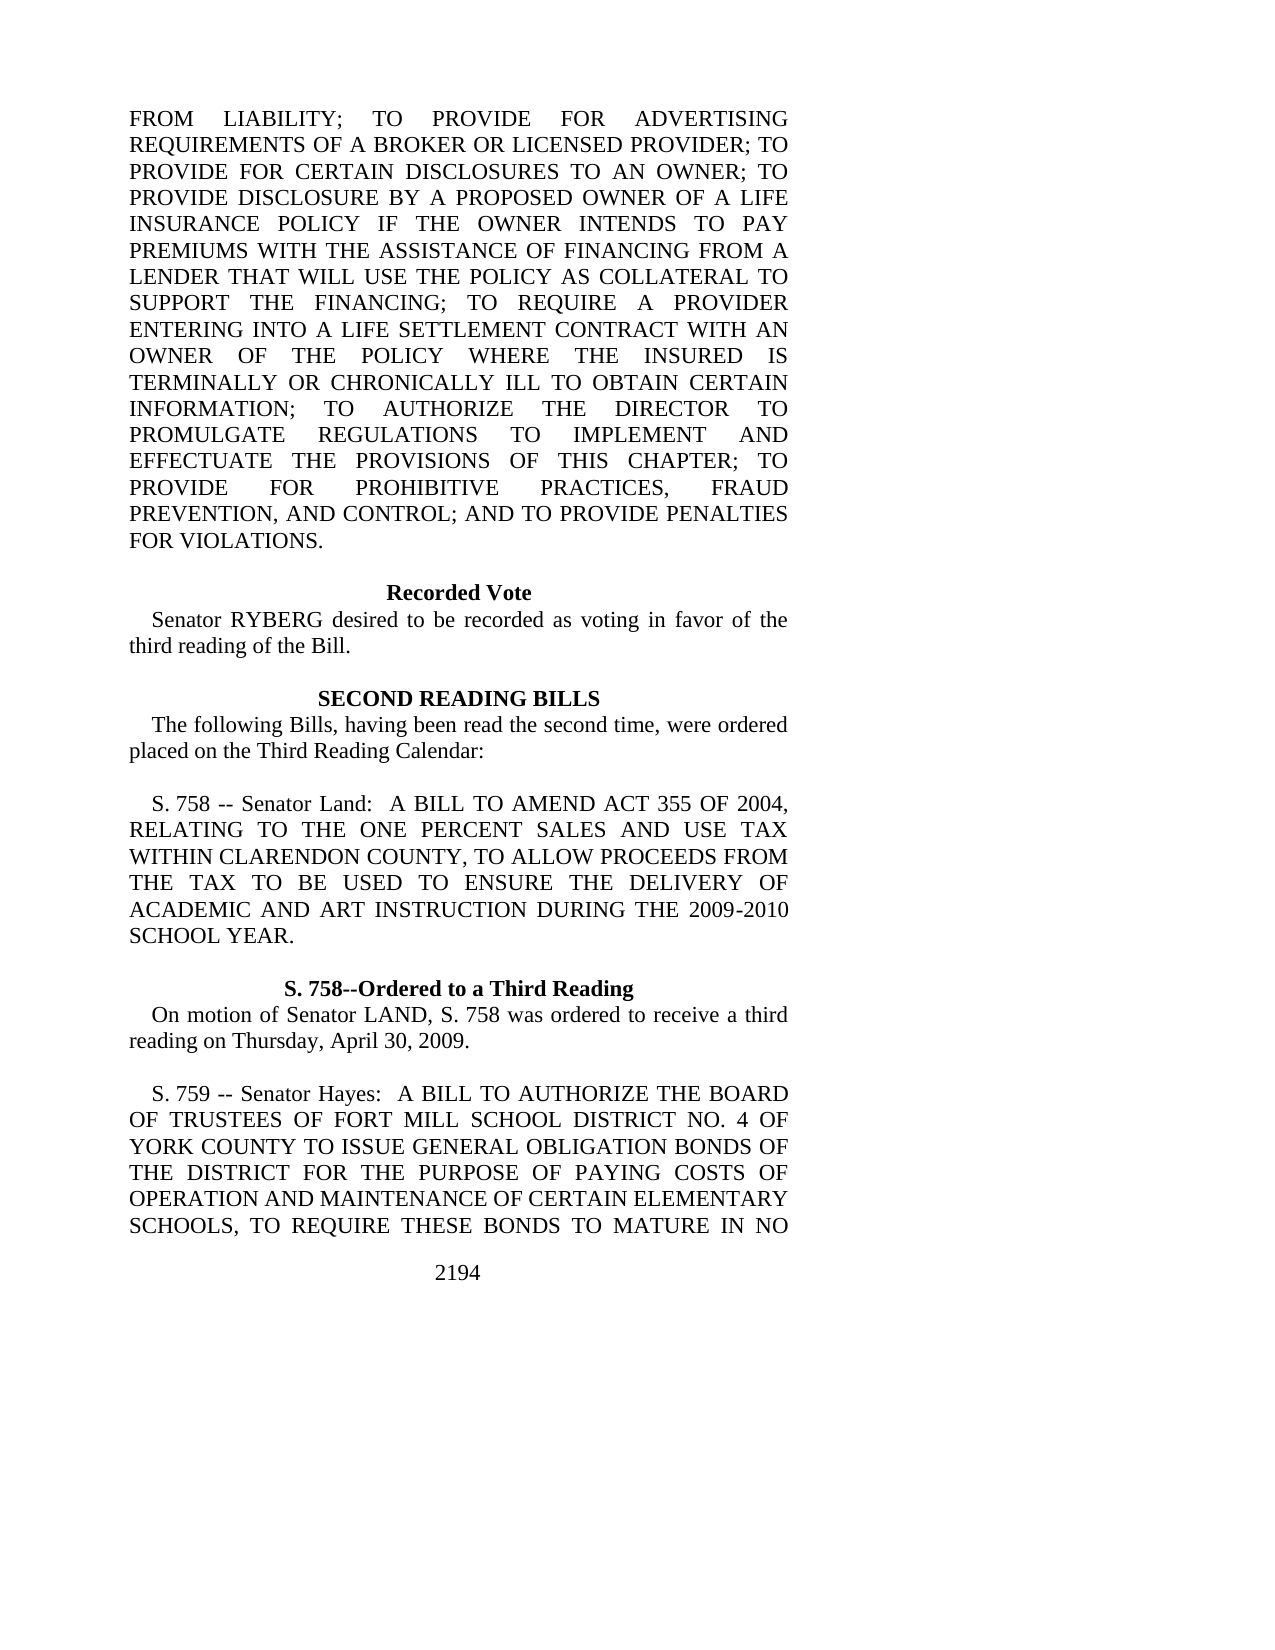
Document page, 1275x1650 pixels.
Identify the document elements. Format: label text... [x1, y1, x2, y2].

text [129, 1080, 789, 1238]
text S. 758--Ordered to a Third Reading [129, 975, 789, 1001]
text S. 758 -- Senator Land: A BILL TO AMEND ACT 355 OF 2004, RELATING TO THE ONE PERCENT SALES AND USE TAX WITHIN CLARENDON COUNTY, TO ALLOW PROCEEDS FROM THE TAX TO BE USED TO ENSURE THE DELIVERY OF ACADEMIC AND ART INSTRUCTION DURING THE 2009-2010 SCHOOL YEAR. [129, 790, 789, 948]
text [129, 105, 789, 553]
text Recorded Vote [129, 579, 789, 606]
text The following Bills, having been read the second time, were ordered placed on the Third Reading Calendar: [129, 711, 789, 764]
text On motion of Senator LAND, S. 758 was ordered to receive a third reading on Thursday, April 30, 2009. [129, 1001, 789, 1054]
text SECOND READING BILLS [129, 685, 789, 711]
text Senator RYBERG desired to be recorded as voting in favor of the third reading of the Bill. [129, 606, 789, 658]
